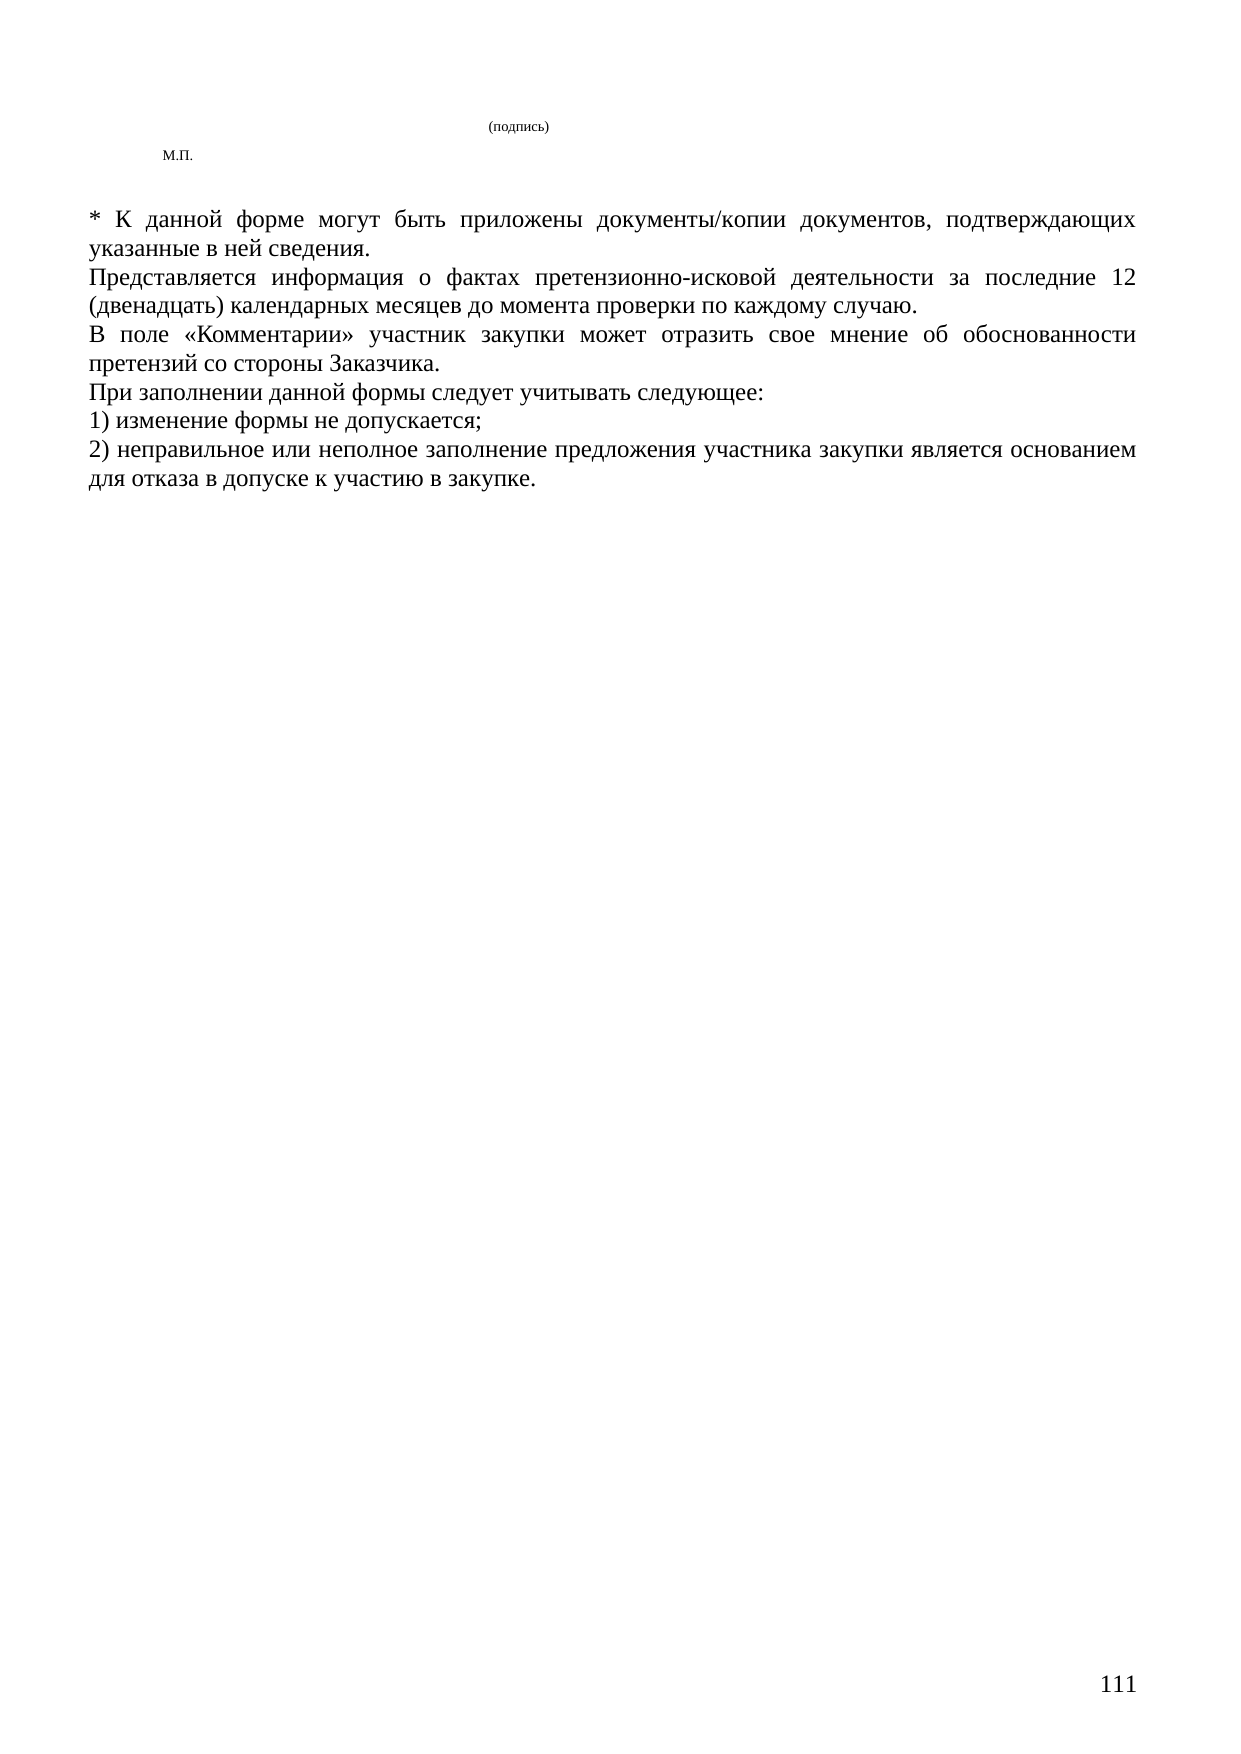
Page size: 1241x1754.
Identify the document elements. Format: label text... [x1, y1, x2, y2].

text 2) неправильное или неполное заполнение предложения участника закупки является основанием для отказа в допуске к участию в закупке. [88, 434, 1137, 492]
text * К данной форме могут быть приложены документы/копии документов, подтверждающих указанные в ней сведения. [88, 204, 1137, 262]
text При заполнении данной формы следует учитывать следующее: [88, 377, 1137, 406]
text (подпись) [88, 118, 1137, 147]
text В поле «Комментарии» участник закупки может отразить свое мнение об обоснованности претензий со стороны Заказчика. [88, 319, 1137, 377]
text Представляется информация о фактах претензионно-исковой деятельности за последние 12 (двенадцать) календарных месяцев до момента проверки по каждому случаю. [88, 262, 1137, 319]
text 1) изменение формы не допускается; [88, 406, 1137, 434]
text М.П. [88, 147, 1137, 176]
